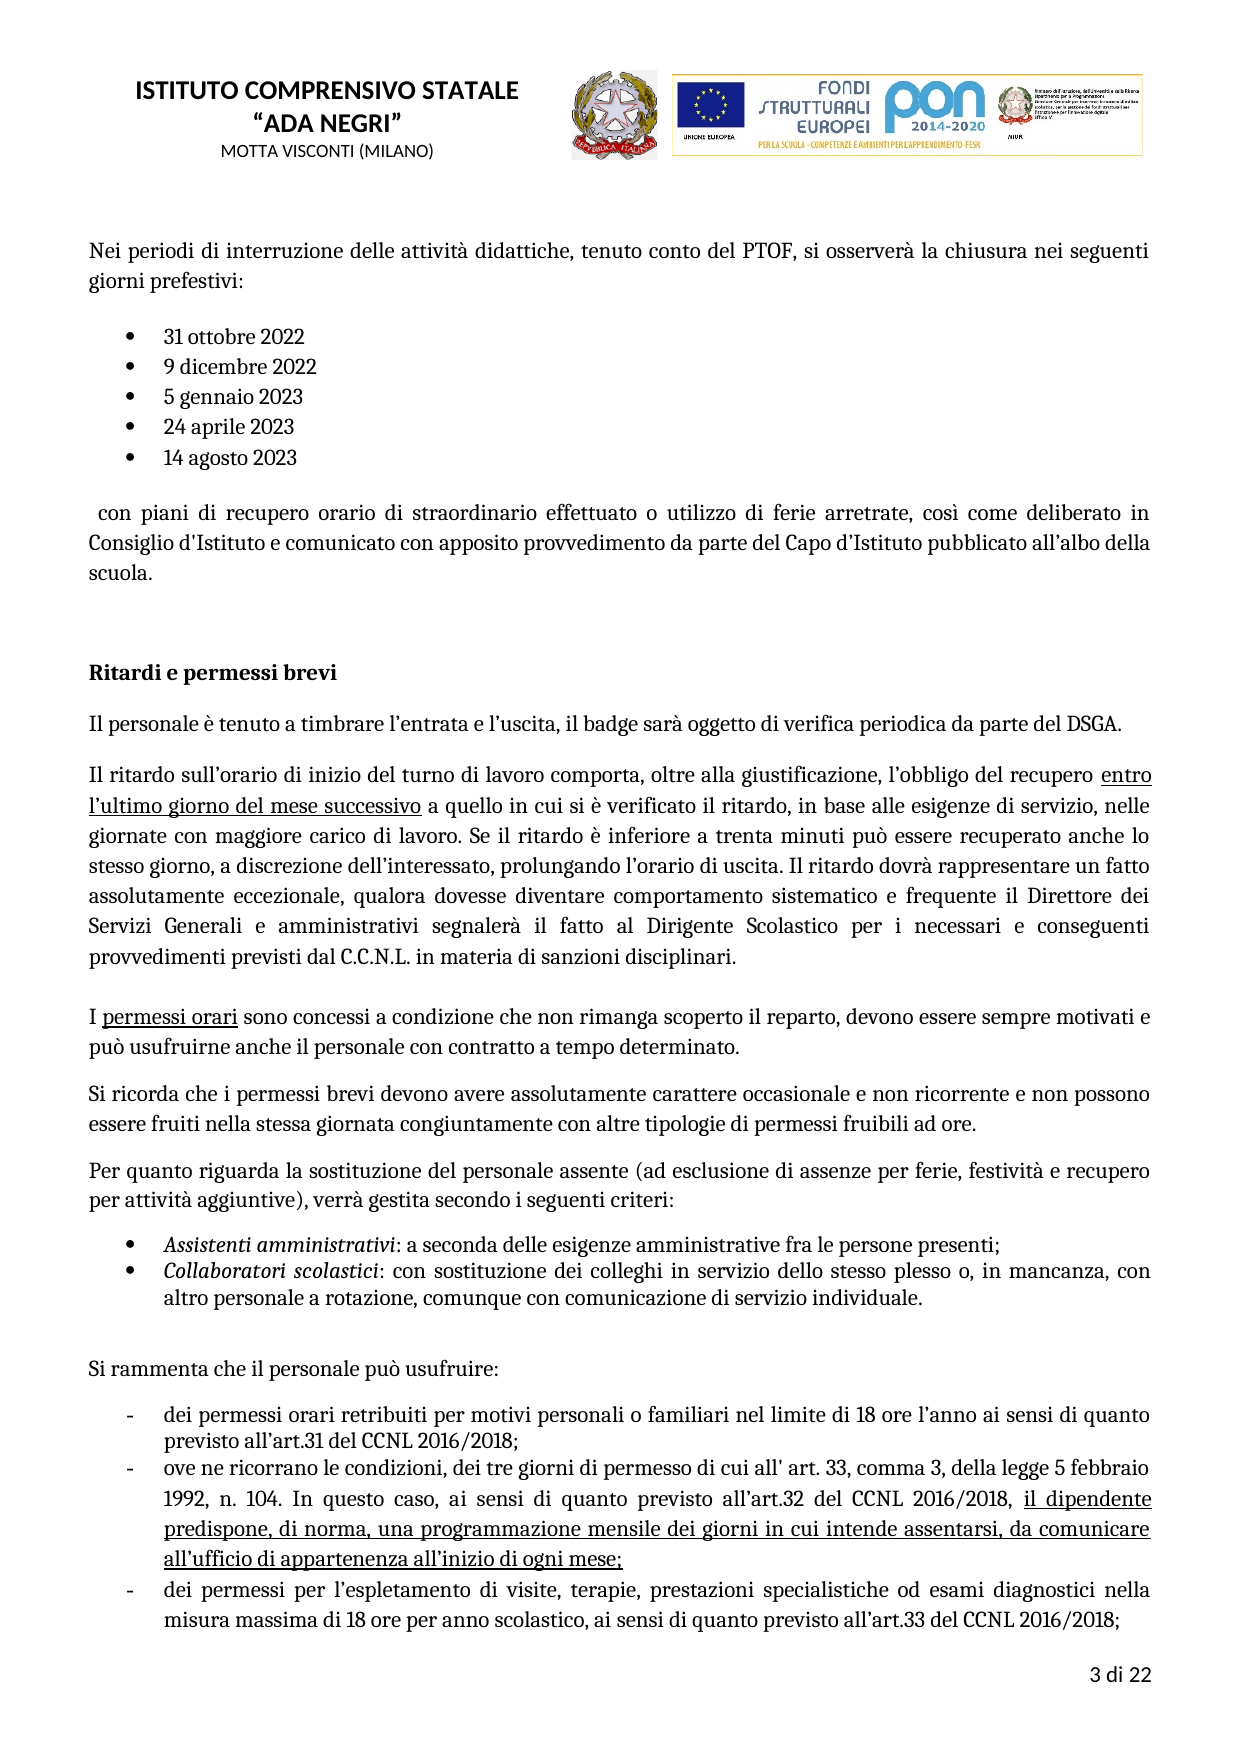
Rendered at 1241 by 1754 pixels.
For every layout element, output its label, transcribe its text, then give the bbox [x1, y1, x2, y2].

list ove ne ricorrano le condizioni, dei tre giorni di permesso di cui all' art. 33, comma 3, della legge 5 febbraio 1992, n. 104. In questo caso, ai sensi di quanto previsto all’art.32 del CCNL 2016/2018, il dipendente predispone, di norma, una programmazione mensile dei giorni in cui intende assentarsi, da comunicare all’ufficio di appartenenza all’inizio di ogni mese; [126, 1454, 1152, 1572]
list 31 ottobre 2022 [126, 323, 1152, 350]
list 5 gennaio 2023 [126, 384, 1152, 410]
list 24 aprile 2023 [126, 414, 1152, 440]
text I permessi orari sono concessi a condizione che non rimanga scoperto il reparto, devono essere sempre motivati e può usufruirne anche il personale con contratto a tempo determinato. [89, 1004, 1152, 1061]
text Per quanto riguarda la sostituzione del personale assente (ad esclusione di assenze per ferie, festività e recupero per attività aggiuntive), verrà gestita secondo i seguenti criteri: [89, 1158, 1152, 1213]
list Collaboratori scolastici: con sostituzione dei colleghi in servizio dello stesso plesso o, in mancanza, con altro personale a rotazione, comunque con comunicazione di servizio individuale. [126, 1258, 1152, 1311]
text Nei periodi di interruzione delle attività didattiche, tenuto conto del PTOF, si osserverà la chiusura nei seguenti giorni prefestivi: [89, 238, 1152, 294]
text Il ritardo sull’orario di inizio del turno di lavoro comporta, oltre alla giustificazione, l’obbligo del recupero entro l’ultimo giorno del mese successivo a quello in cui si è verificato il ritardo, in base alle esigenze di servizio, nelle giornate con maggiore carico di lavoro. Se il ritardo è inferiore a trenta minuti può essere recuperato anche lo stesso giorno, a discrezione dell’interessato, prolungando l’orario di uscita. Il ritardo dovrà rappresentare un fatto assolutamente eccezionale, qualora dovesse diventare comportamento sistematico e frequente il Direttore dei Servizi Generali e amministrativi segnalerà il fatto al Dirigente Scolastico per i necessari e conseguenti provvedimenti previsti dal C.C.N.L. in materia di sanzioni disciplinari. [89, 762, 1152, 970]
list Assistenti amministrativi: a seconda delle esigenze amministrative fra le persone presenti; [126, 1232, 1152, 1258]
text Il personale è tenuto a timbrare l’entrata e l’uscita, il badge sarà oggetto di verifica periodica da parte del DSGA. [89, 711, 1152, 738]
picture [571, 70, 658, 160]
text Si rammenta che il personale può usufruire: [89, 1356, 1152, 1382]
list 14 agosto 2023 [126, 444, 1152, 471]
text Ritardi e permessi brevi [89, 660, 1152, 687]
list dei permessi per l’espletamento di visite, terapie, prestazioni specialistiche od esami diagnostici nella misura massima di 18 ore per anno scolastico, ai sensi di quanto previsto all’art.33 del CCNL 2016/2018; [126, 1576, 1152, 1633]
list 9 dicembre 2022 [126, 354, 1152, 380]
picture [672, 74, 1143, 156]
list dei permessi orari retribuiti per motivi personali o familiari nel limite di 18 ore l’anno ai sensi di quanto previsto all’art.31 del CCNL 2016/2018; [126, 1401, 1152, 1454]
text con piani di recupero orario di straordinario effettuato o utilizzo di ferie arretrate, così come deliberato in Consiglio d'Istituto e comunicato con apposito provvedimento da parte del Capo d’Istituto pubblicato all’albo della scuola. [89, 499, 1152, 586]
text Si ricorda che i permessi brevi devono avere assolutamente carattere occasionale e non ricorrente e non possono essere fruiti nella stessa giornata congiuntamente con altre tipologie di permessi fruibili ad ore. [89, 1081, 1152, 1138]
